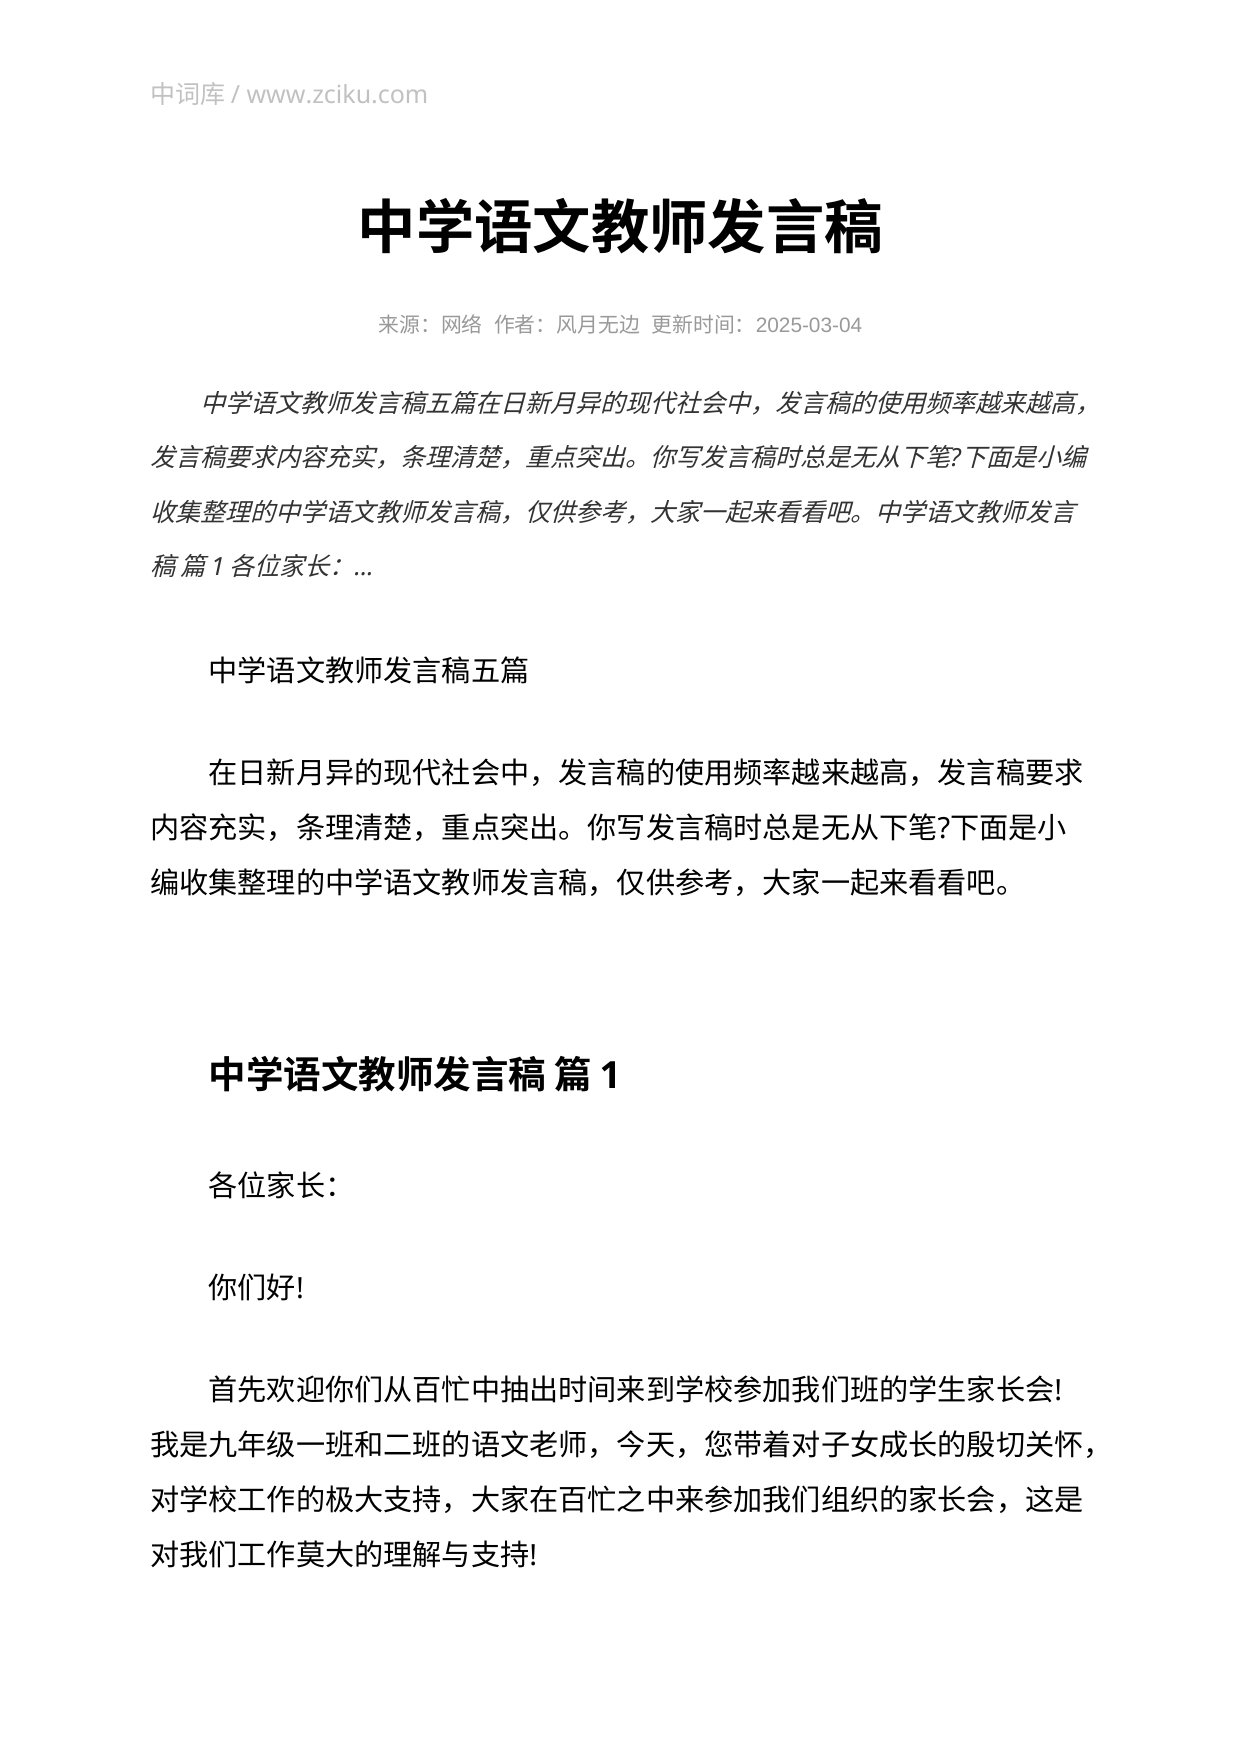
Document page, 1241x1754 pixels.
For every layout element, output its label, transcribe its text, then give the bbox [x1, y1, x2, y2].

text 中学语文教师发言稿 篇1 [150, 1045, 1090, 1100]
text 各位家长： [150, 1163, 1090, 1205]
text 中学语文教师发言稿五篇在日新月异的现代社会中，发言稿的使用频率越来越高，发言稿要求内容充实，条理清楚，重点突出。你写发言稿时总是无从下笔?下面是小编收集整理的中学语文教师发言稿，仅供参考，大家一起来看看吧。中学语文教师发言稿 篇1各位家长：... [150, 383, 1090, 583]
text 来源：网络 作者：风月无边 更新时间：2025-03-04 [150, 313, 1090, 337]
text 你们好! [150, 1265, 1090, 1307]
subtitle 中学语文教师发言稿 [150, 181, 1090, 266]
text 中学语文教师发言稿五篇 [150, 648, 1090, 690]
text 在日新月异的现代社会中，发言稿的使用频率越来越高，发言稿要求内容充实，条理清楚，重点突出。你写发言稿时总是无从下笔?下面是小编收集整理的中学语文教师发言稿，仅供参考，大家一起来看看吧。 [150, 749, 1090, 902]
text 首先欢迎你们从百忙中抽出时间来到学校参加我们班的学生家长会!我是九年级一班和二班的语文老师，今天，您带着对子女成长的殷切关怀，对学校工作的极大支持，大家在百忙之中来参加我们组织的家长会，这是对我们工作莫大的理解与支持! [150, 1367, 1090, 1574]
